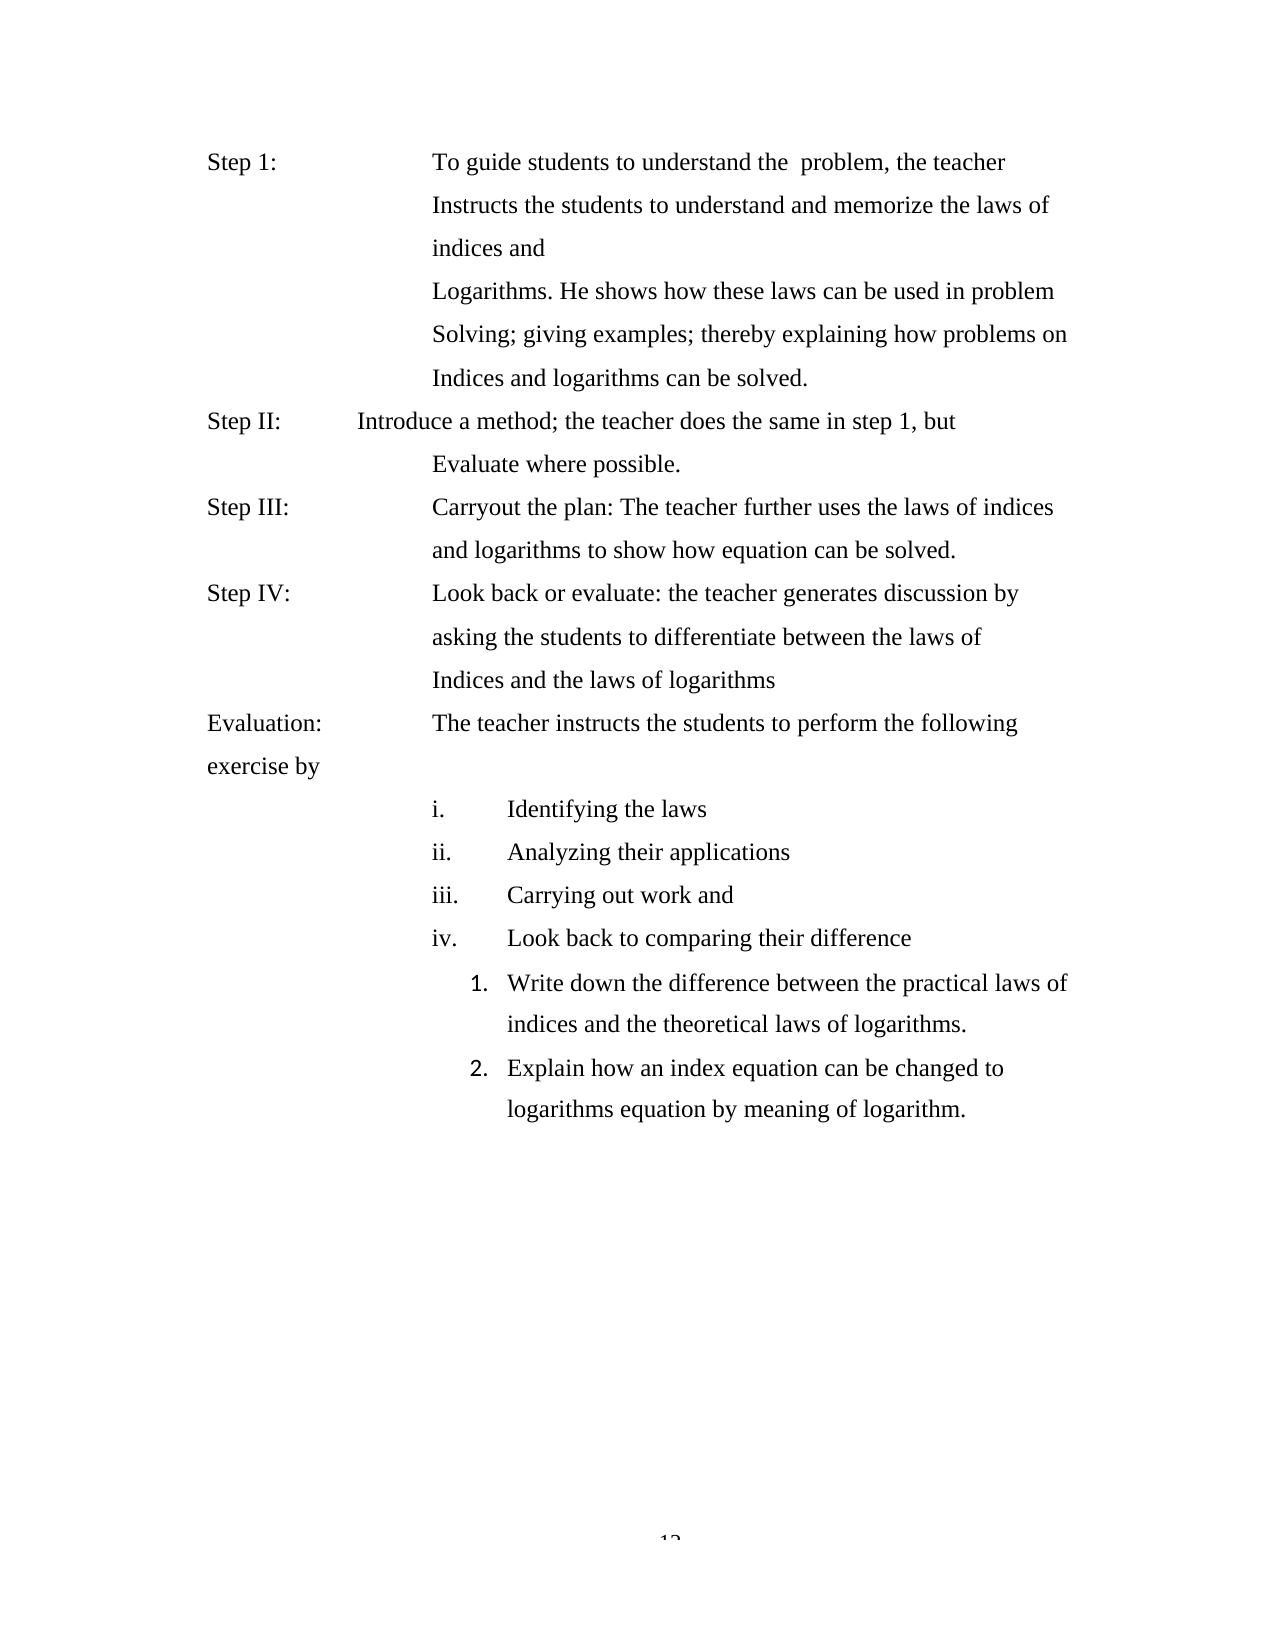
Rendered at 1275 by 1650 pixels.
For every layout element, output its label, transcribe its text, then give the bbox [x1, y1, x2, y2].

text Step 1: To guide students to understand the problem, the teacher [207, 147, 1262, 176]
text Step III: Carryout the plan: The teacher further uses the laws of indices and logarithms to show how equation can be solved. [207, 492, 1096, 564]
list Explain how an index equation can be changed to logarithms equation by meaning of logarithm. [469, 1052, 1117, 1123]
list Look back to comparing their difference [432, 923, 1262, 952]
list Carrying out work and [432, 880, 1262, 909]
text Step II: Introduce a method; the teacher does the same in step 1, but [207, 406, 1262, 435]
list Write down the difference between the practical laws of indices and the theoretical laws of logarithms. [469, 967, 1068, 1038]
list Analyzing their applications [432, 837, 1262, 866]
text Step IV: Look back or evaluate: the teacher generates discussion by asking the students to differentiate between the laws of Indices and the laws of logarithms [207, 578, 1019, 693]
text Instructs the students to understand and memorize the laws of indices and [432, 190, 1126, 262]
text Logarithms. He shows how these laws can be used in problem Solving; giving examples; thereby explaining how problems on Indices and logarithms can be solved. [432, 276, 1068, 391]
text Evaluate where possible. [432, 449, 1262, 478]
list Identifying the laws [432, 794, 1262, 823]
text Evaluation: The teacher instructs the students to perform the following exercise by [207, 708, 1106, 780]
